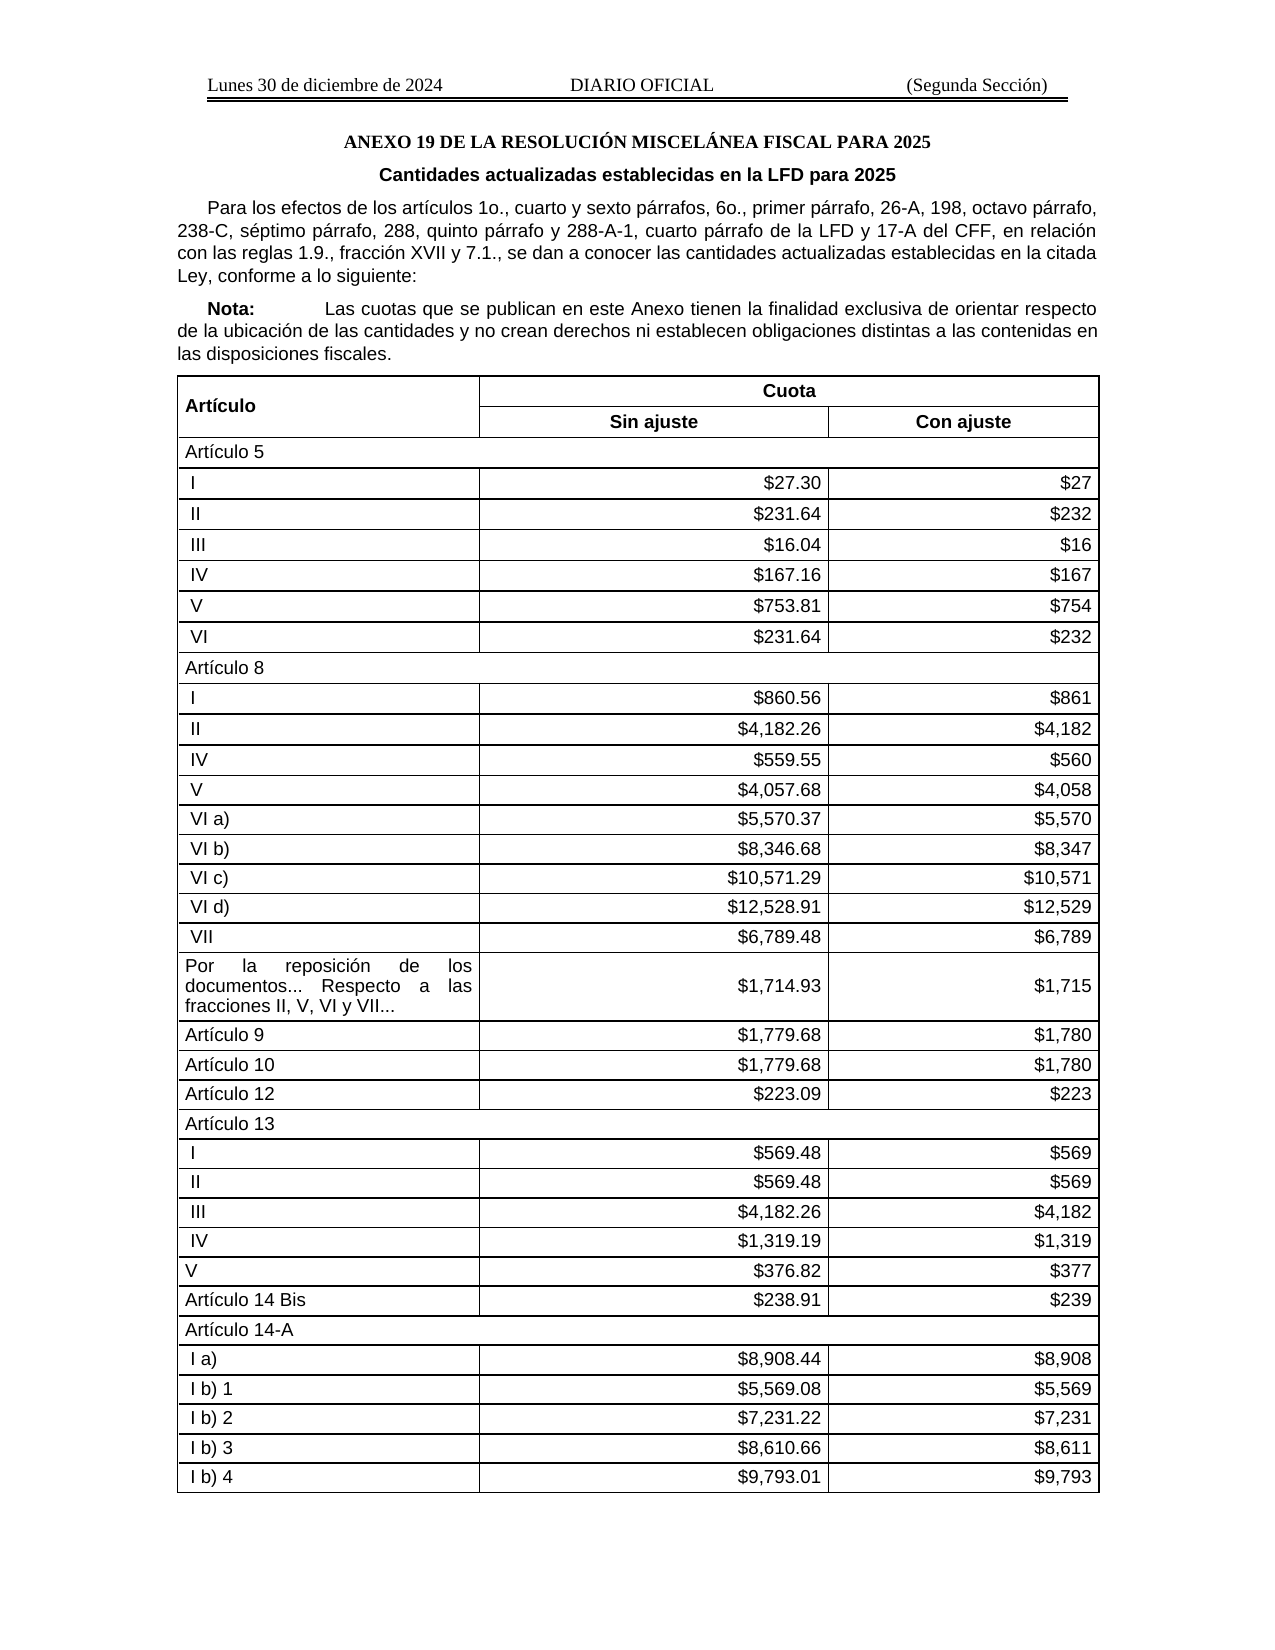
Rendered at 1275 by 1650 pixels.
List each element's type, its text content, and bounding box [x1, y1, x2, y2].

table_cell $860.56 [480, 684, 828, 713]
table_cell $223 [829, 1081, 1098, 1108]
table_cell $238.91 [480, 1287, 828, 1315]
table_cell III [178, 1198, 479, 1226]
table_cell $167 [829, 561, 1098, 590]
table_cell I [178, 468, 479, 498]
table_cell I a) [178, 1345, 479, 1374]
table_cell $1,780 [829, 1022, 1098, 1049]
table_cell $8,611 [829, 1435, 1098, 1462]
table_cell III [178, 530, 479, 559]
table_cell $569.48 [480, 1140, 828, 1167]
table_cell $4,057.68 [480, 776, 828, 804]
table_cell II [178, 714, 479, 744]
table_cell IV [178, 1228, 479, 1256]
table_cell $569 [829, 1169, 1098, 1197]
table_header Artículo [178, 377, 479, 437]
table_cell $4,182.26 [480, 715, 828, 744]
table_cell I [178, 1139, 479, 1167]
table_cell Por la reposición de los documentos... Respecto a las fracciones II, V, VI y VII... [178, 953, 479, 1020]
table_cell $754 [829, 592, 1098, 621]
table_cell $27 [829, 469, 1098, 498]
table_cell $1,780 [829, 1051, 1098, 1079]
table_cell Artículo 8 [178, 653, 1098, 682]
table_cell $232 [829, 623, 1098, 652]
table_cell $10,571 [829, 865, 1098, 892]
table_cell $4,182 [829, 715, 1098, 744]
table_cell $8,908.44 [480, 1346, 828, 1374]
table_cell $12,528.91 [480, 894, 828, 922]
table_cell $239 [829, 1287, 1098, 1315]
text Para los efectos de los artículos 1o., cuarto y sexto párrafos, 6o., primer párrafo, 26-A, 198, octavo párrafo, 238-C, séptimo párrafo, 288, quinto párrafo y 288-A-1, cuarto párrafo de la LFD y 17-A del CFF, en relación con las reglas 1.9., fracción XVII y 7.1., se dan a conocer las cantidades actualizadas establecidas en la citada Ley, conforme a lo siguiente: [177, 197, 1098, 287]
table_cell $376.82 [480, 1258, 828, 1285]
table_cell II [178, 1169, 479, 1197]
table_cell $223.09 [480, 1081, 828, 1108]
table_cell $861 [829, 684, 1098, 713]
table_cell VI a) [178, 805, 479, 833]
table_cell Artículo 5 [178, 438, 1098, 467]
table_cell $167.16 [480, 561, 828, 590]
table_cell $10,571.29 [480, 865, 828, 892]
table_header Cuota [480, 377, 1098, 406]
table_cell $1,779.68 [480, 1051, 828, 1079]
table_cell $5,569 [829, 1376, 1098, 1403]
text Nota: Las cuotas que se publican en este Anexo tienen la finalidad exclusiva de orientar respecto de la ubicación de las cantidades y no crean derechos ni establecen obligaciones distintas a las contenidas en las disposiciones fiscales. [177, 297, 1098, 364]
table_cell $9,793.01 [480, 1464, 828, 1492]
table_cell I b) 3 [178, 1434, 479, 1462]
table_cell $4,058 [829, 776, 1098, 804]
table_cell Sin ajuste [480, 407, 828, 437]
text Cantidades actualizadas establecidas en la LFD para 2025 [177, 163, 1098, 186]
table_cell $9,793 [829, 1464, 1098, 1492]
table_cell $12,529 [829, 894, 1098, 922]
table_cell I b) 4 [178, 1463, 479, 1492]
text ANEXO 19 DE LA RESOLUCIÓN MISCELÁNEA FISCAL PARA 2025 [177, 131, 1098, 153]
table_cell $231.64 [480, 500, 828, 529]
table_cell $1,319.19 [480, 1228, 828, 1256]
table_cell $560 [829, 746, 1098, 774]
table_cell V [178, 591, 479, 621]
table_cell $5,569.08 [480, 1376, 828, 1403]
table_cell $753.81 [480, 592, 828, 621]
table_cell Con ajuste [829, 407, 1098, 437]
table_cell Artículo 13 [178, 1110, 1098, 1138]
table_cell $8,610.66 [480, 1435, 828, 1462]
table_cell $5,570 [829, 806, 1098, 833]
table_cell VI [178, 622, 479, 652]
table_cell $16 [829, 530, 1098, 559]
table_cell VII [178, 923, 479, 951]
table_cell $7,231 [829, 1405, 1098, 1433]
table_cell VI d) [178, 894, 479, 922]
table_cell IV [178, 745, 479, 774]
table_cell Artículo 12 [178, 1080, 479, 1108]
table_cell $1,714.93 [480, 953, 828, 1020]
table_cell I b) 1 [178, 1375, 479, 1403]
table_cell Artículo 9 [178, 1021, 479, 1049]
table_cell Artículo 14 Bis [178, 1286, 479, 1315]
table_cell $232 [829, 500, 1098, 529]
table_cell V [178, 1257, 479, 1285]
table_cell $8,908 [829, 1346, 1098, 1374]
table_cell $6,789 [829, 924, 1098, 951]
table_cell $8,347 [829, 835, 1098, 863]
table_cell $1,319 [829, 1228, 1098, 1256]
table_cell IV [178, 561, 479, 590]
table_cell $4,182 [829, 1199, 1098, 1226]
table_cell $6,789.48 [480, 924, 828, 951]
table_cell $1,779.68 [480, 1022, 828, 1049]
table_cell I b) 2 [178, 1404, 479, 1433]
table_cell $569 [829, 1140, 1098, 1167]
table_cell $27.30 [480, 469, 828, 498]
table_cell $8,346.68 [480, 835, 828, 863]
table_cell Artículo 10 [178, 1051, 479, 1079]
table_cell VI b) [178, 835, 479, 863]
table_cell $377 [829, 1258, 1098, 1285]
table_cell VI c) [178, 864, 479, 892]
table_cell $559.55 [480, 746, 828, 774]
table_cell $7,231.22 [480, 1405, 828, 1433]
table_cell $569.48 [480, 1169, 828, 1197]
table_cell $1,715 [829, 953, 1098, 1020]
table_cell $16.04 [480, 530, 828, 559]
table_cell I [178, 684, 479, 713]
table_cell Artículo 14-A [178, 1316, 1098, 1344]
table_cell $5,570.37 [480, 806, 828, 833]
table_cell $4,182.26 [480, 1199, 828, 1226]
table_cell $231.64 [480, 623, 828, 652]
table_cell V [178, 776, 479, 804]
table_cell II [178, 499, 479, 529]
